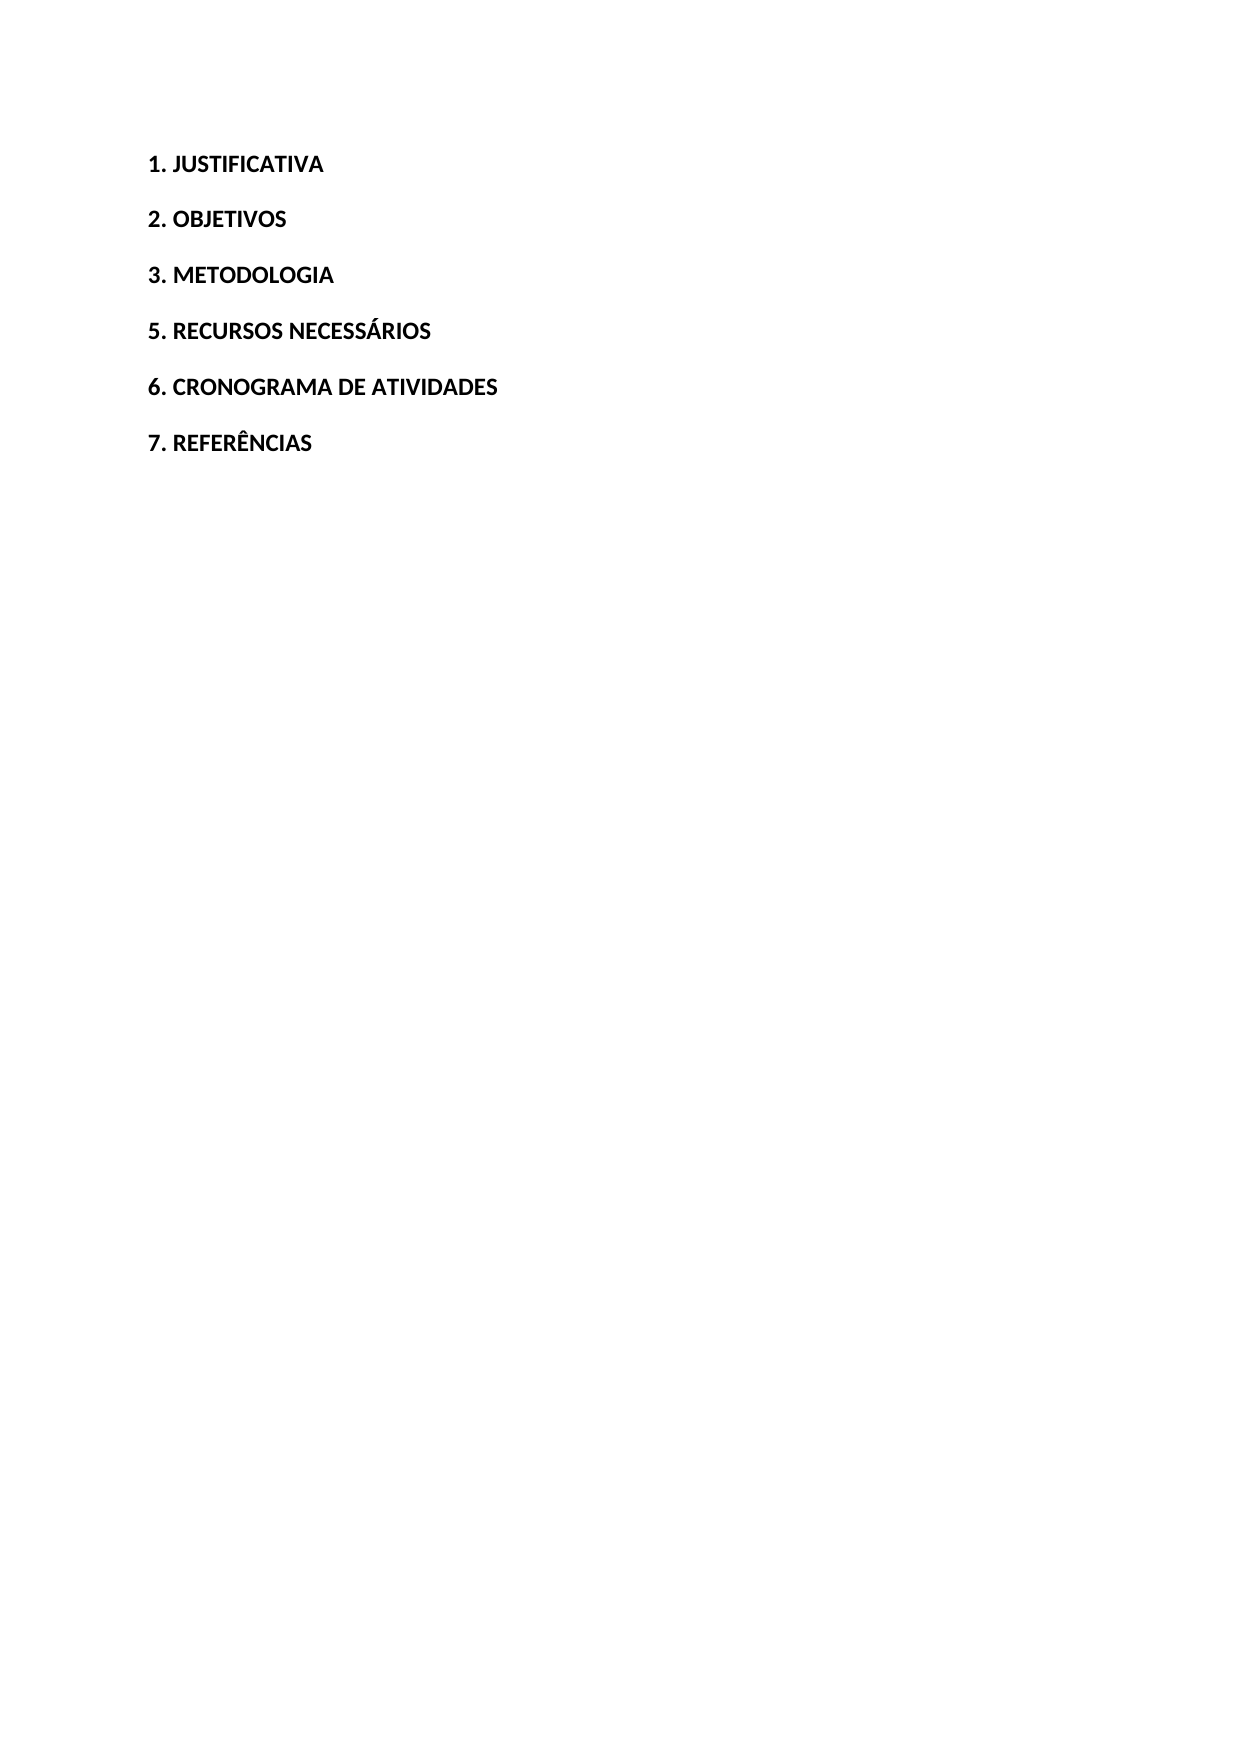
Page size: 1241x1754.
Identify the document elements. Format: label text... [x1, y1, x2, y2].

text 2. OBJETIVOS [148, 203, 1092, 234]
text 5. RECURSOS NECESSÁRIOS [148, 315, 1092, 346]
text 7. REFERÊNCIAS [148, 427, 1092, 457]
text 1. JUSTIFICATIVA [148, 148, 1092, 178]
text 3. METODOLOGIA [148, 259, 1092, 290]
text 6. CRONOGRAMA DE ATIVIDADES [148, 371, 1092, 402]
